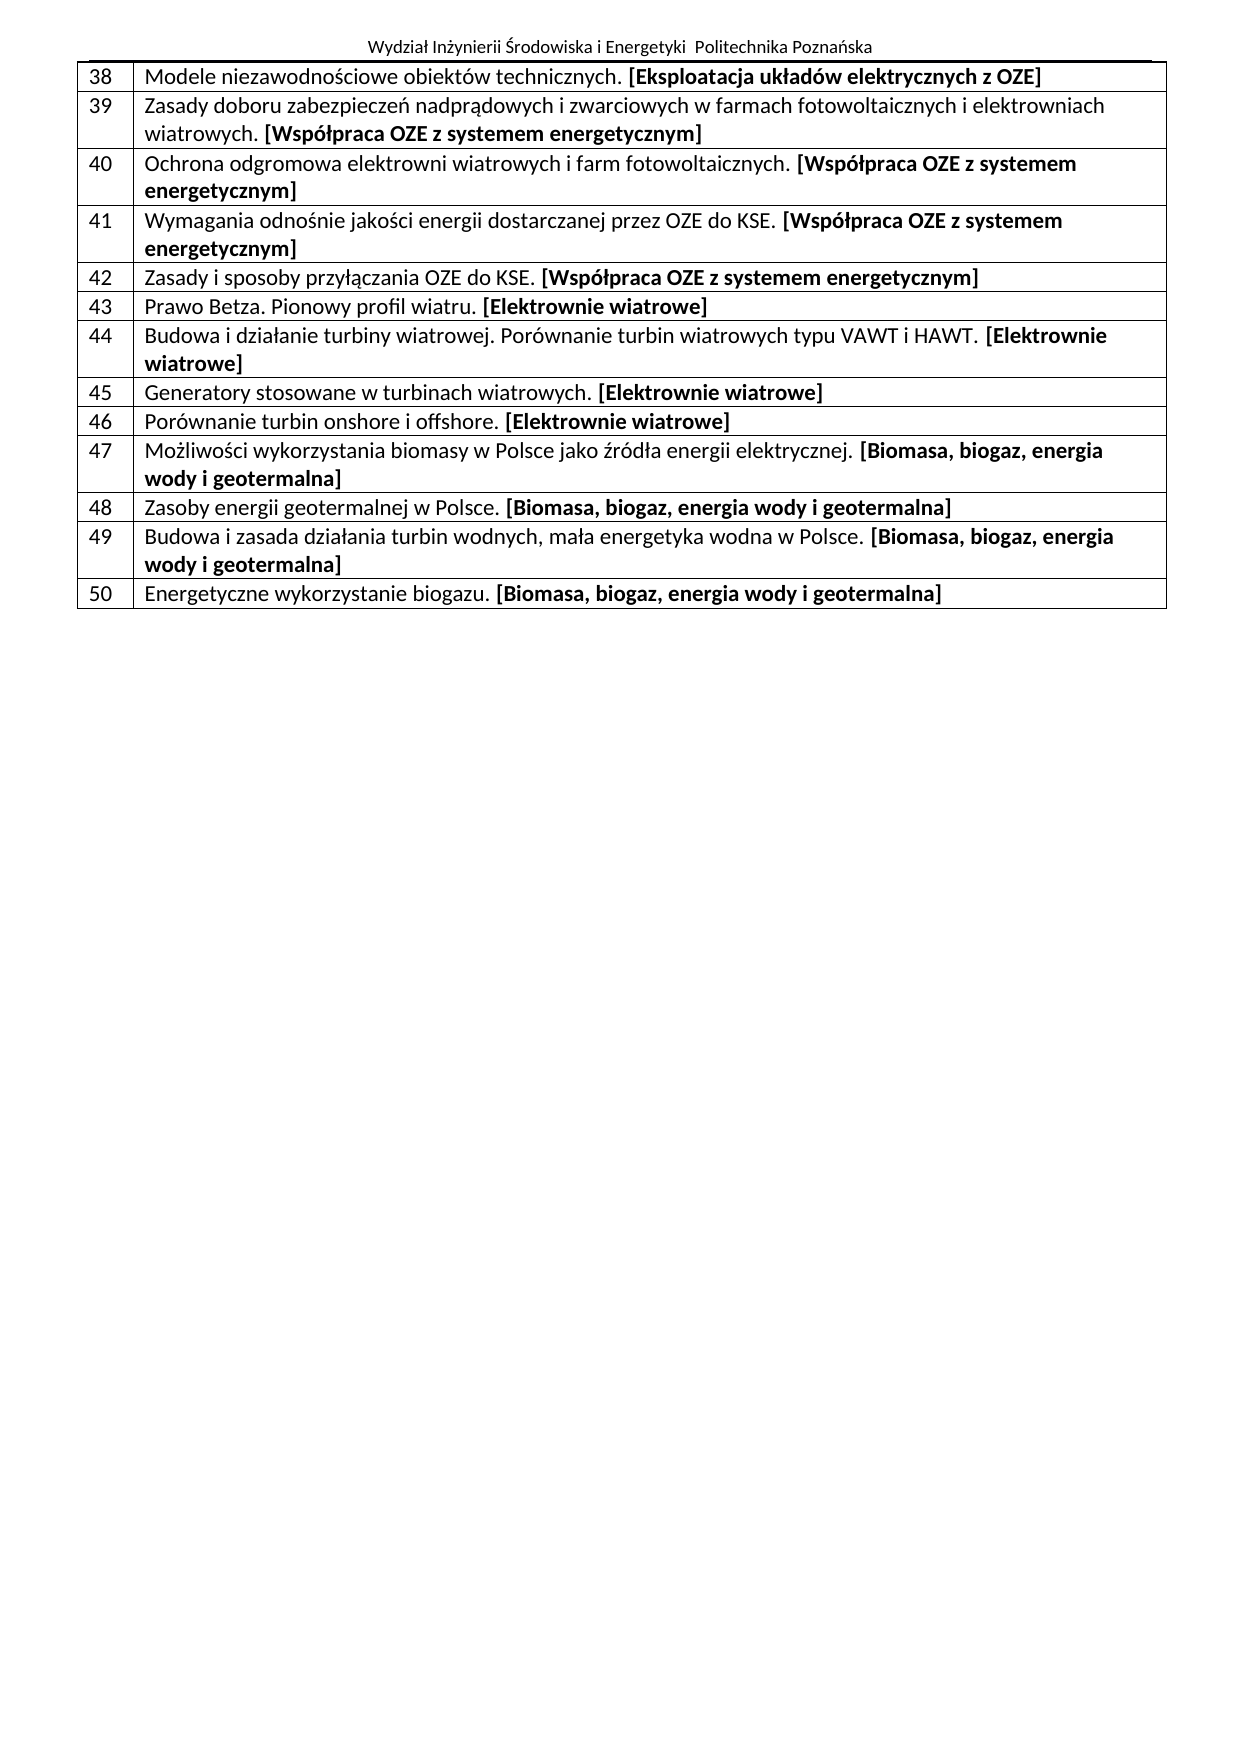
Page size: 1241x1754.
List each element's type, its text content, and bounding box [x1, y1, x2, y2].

table_cell Generatory stosowane w turbinach wiatrowych. [Elektrownie wiatrowe] [134, 378, 1166, 406]
table_cell 40 [78, 149, 133, 205]
table_cell 39 [78, 92, 133, 148]
table_cell Budowa i działanie turbiny wiatrowej. Porównanie turbin wiatrowych typu VAWT i HAWT. [Elektrownie wiatrowe] [134, 321, 1166, 377]
table_cell Możliwości wykorzystania biomasy w Polsce jako źródła energii elektrycznej. [Biomasa, biogaz, energia wody i geotermalna] [134, 436, 1166, 492]
table_cell Zasady i sposoby przyłączania OZE do KSE. [Współpraca OZE z systemem energetycznym] [134, 263, 1166, 291]
table_cell Ochrona odgromowa elektrowni wiatrowych i farm fotowoltaicznych. [Współpraca OZE z systemem energetycznym] [134, 149, 1166, 205]
table_cell 50 [78, 579, 133, 607]
table_cell 44 [78, 321, 133, 377]
table_cell 42 [78, 263, 133, 291]
table_cell 47 [78, 436, 133, 492]
table_cell Wymagania odnośnie jakości energii dostarczanej przez OZE do KSE. [Współpraca OZE z systemem energetycznym] [134, 206, 1166, 262]
table_cell 41 [78, 206, 133, 262]
table_cell 49 [78, 522, 133, 578]
table_cell Budowa i zasada działania turbin wodnych, mała energetyka wodna w Polsce. [Biomasa, biogaz, energia wody i geotermalna] [134, 522, 1166, 578]
table_cell Energetyczne wykorzystanie biogazu. [Biomasa, biogaz, energia wody i geotermalna] [134, 579, 1166, 607]
table_cell 48 [78, 493, 133, 521]
table_cell Zasoby energii geotermalnej w Polsce. [Biomasa, biogaz, energia wody i geotermalna] [134, 493, 1166, 521]
table_cell Modele niezawodnościowe obiektów technicznych. [Eksploatacja układów elektrycznych z OZE] [134, 63, 1166, 91]
table_cell Prawo Betza. Pionowy profil wiatru. [Elektrownie wiatrowe] [134, 292, 1166, 320]
table_cell 46 [78, 407, 133, 435]
table_cell 43 [78, 292, 133, 320]
table_cell Porównanie turbin onshore i offshore. [Elektrownie wiatrowe] [134, 407, 1166, 435]
table_cell 38 [78, 63, 133, 91]
table_cell 45 [78, 378, 133, 406]
table_cell Zasady doboru zabezpieczeń nadprądowych i zwarciowych w farmach fotowoltaicznych i elektrowniach wiatrowych. [Współpraca OZE z systemem energetycznym] [134, 92, 1166, 148]
